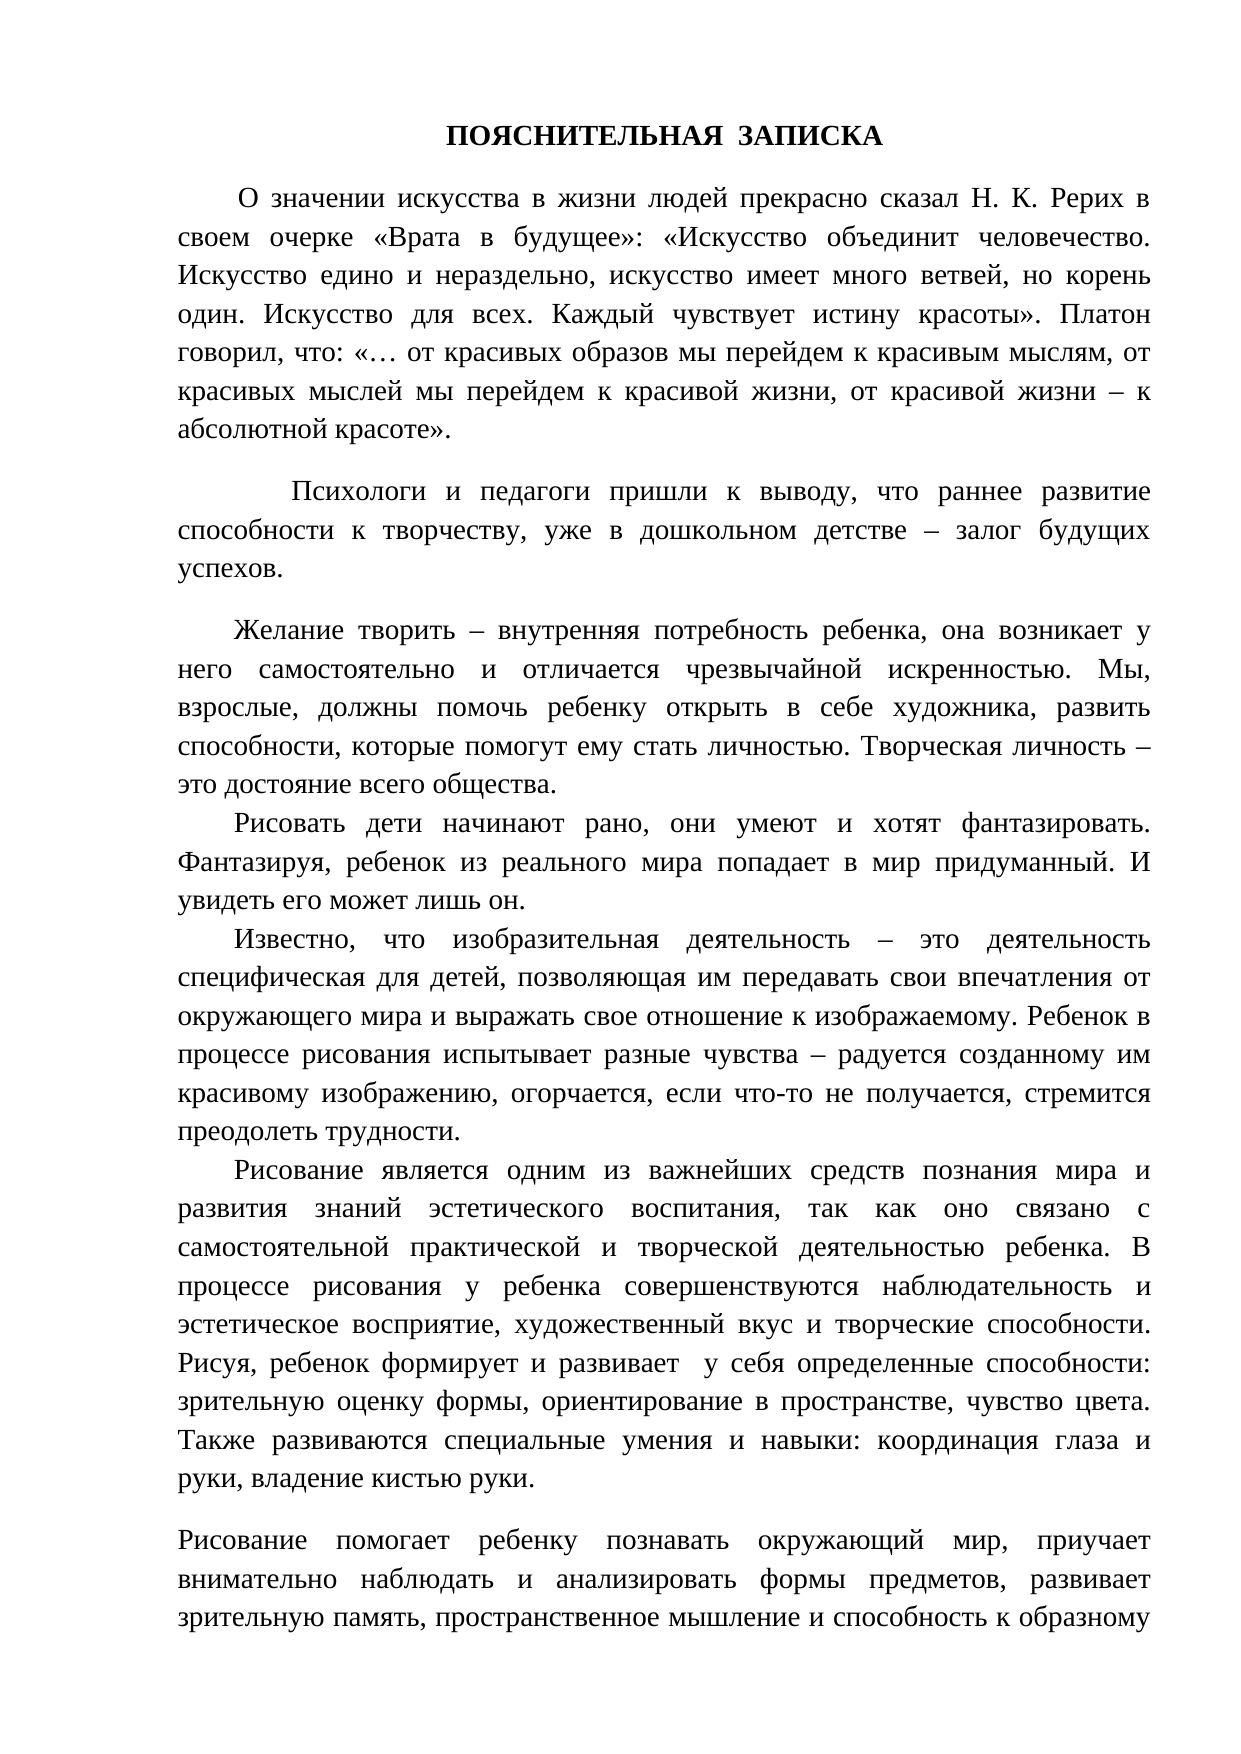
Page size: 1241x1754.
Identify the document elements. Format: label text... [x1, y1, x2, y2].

text О значении искусства в жизни людей прекрасно сказал Н. К. Рерих в своем очерке «Врата в будущее»: «Искусство объединит человечество. Искусство едино и нераздельно, искусство имеет много ветвей, но корень один. Искусство для всех. Каждый чувствует истину красоты». Платон говорил, что: «… от красивых образов мы перейдем к красивым мыслям, от красивых мыслей мы перейдем к красивой жизни, от красивой жизни – к абсолютной красоте». [177, 180, 1152, 445]
text ПОЯСНИТЕЛЬНАЯ ЗАПИСКА [177, 118, 1152, 152]
text Рисовать дети начинают рано, они умеют и хотят фантазировать. Фантазируя, ребенок из реального мира попадает в мир придуманный. И увидеть его может лишь он. [177, 805, 1152, 916]
text Известно, что изобразительная деятельность – это деятельность специфическая для детей, позволяющая им передавать свои впечатления от окружающего мира и выражать свое отношение к изображаемому. Ребенок в процессе рисования испытывает разные чувства – радуется созданному им красивому изображению, огорчается, если что-то не получается, стремится преодолеть трудности. [177, 921, 1152, 1147]
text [177, 1522, 1152, 1633]
text Рисование является одним из важнейших средств познания мира и развития знаний эстетического воспитания, так как оно связано с самостоятельной практической и творческой деятельностью ребенка. В процессе рисования у ребенка совершенствуются наблюдательность и эстетическое восприятие, художественный вкус и творческие способности. Рисуя, ребенок формирует и развивает у себя определенные способности: зрительную оценку формы, ориентирование в пространстве, чувство цвета. Также развиваются специальные умения и навыки: координация глаза и руки, владение кистью руки. [177, 1152, 1152, 1494]
text Психологи и педагоги пришли к выводу, что раннее развитие способности к творчеству, уже в дошкольном детстве – залог будущих успехов. [177, 473, 1152, 584]
text Желание творить – внутренняя потребность ребенка, она возникает у него самостоятельно и отличается чрезвычайной искренностью. Мы, взрослые, должны помочь ребенку открыть в себе художника, развить способности, которые помогут ему стать личностью. Творческая личность – это достояние всего общества. [177, 612, 1152, 800]
